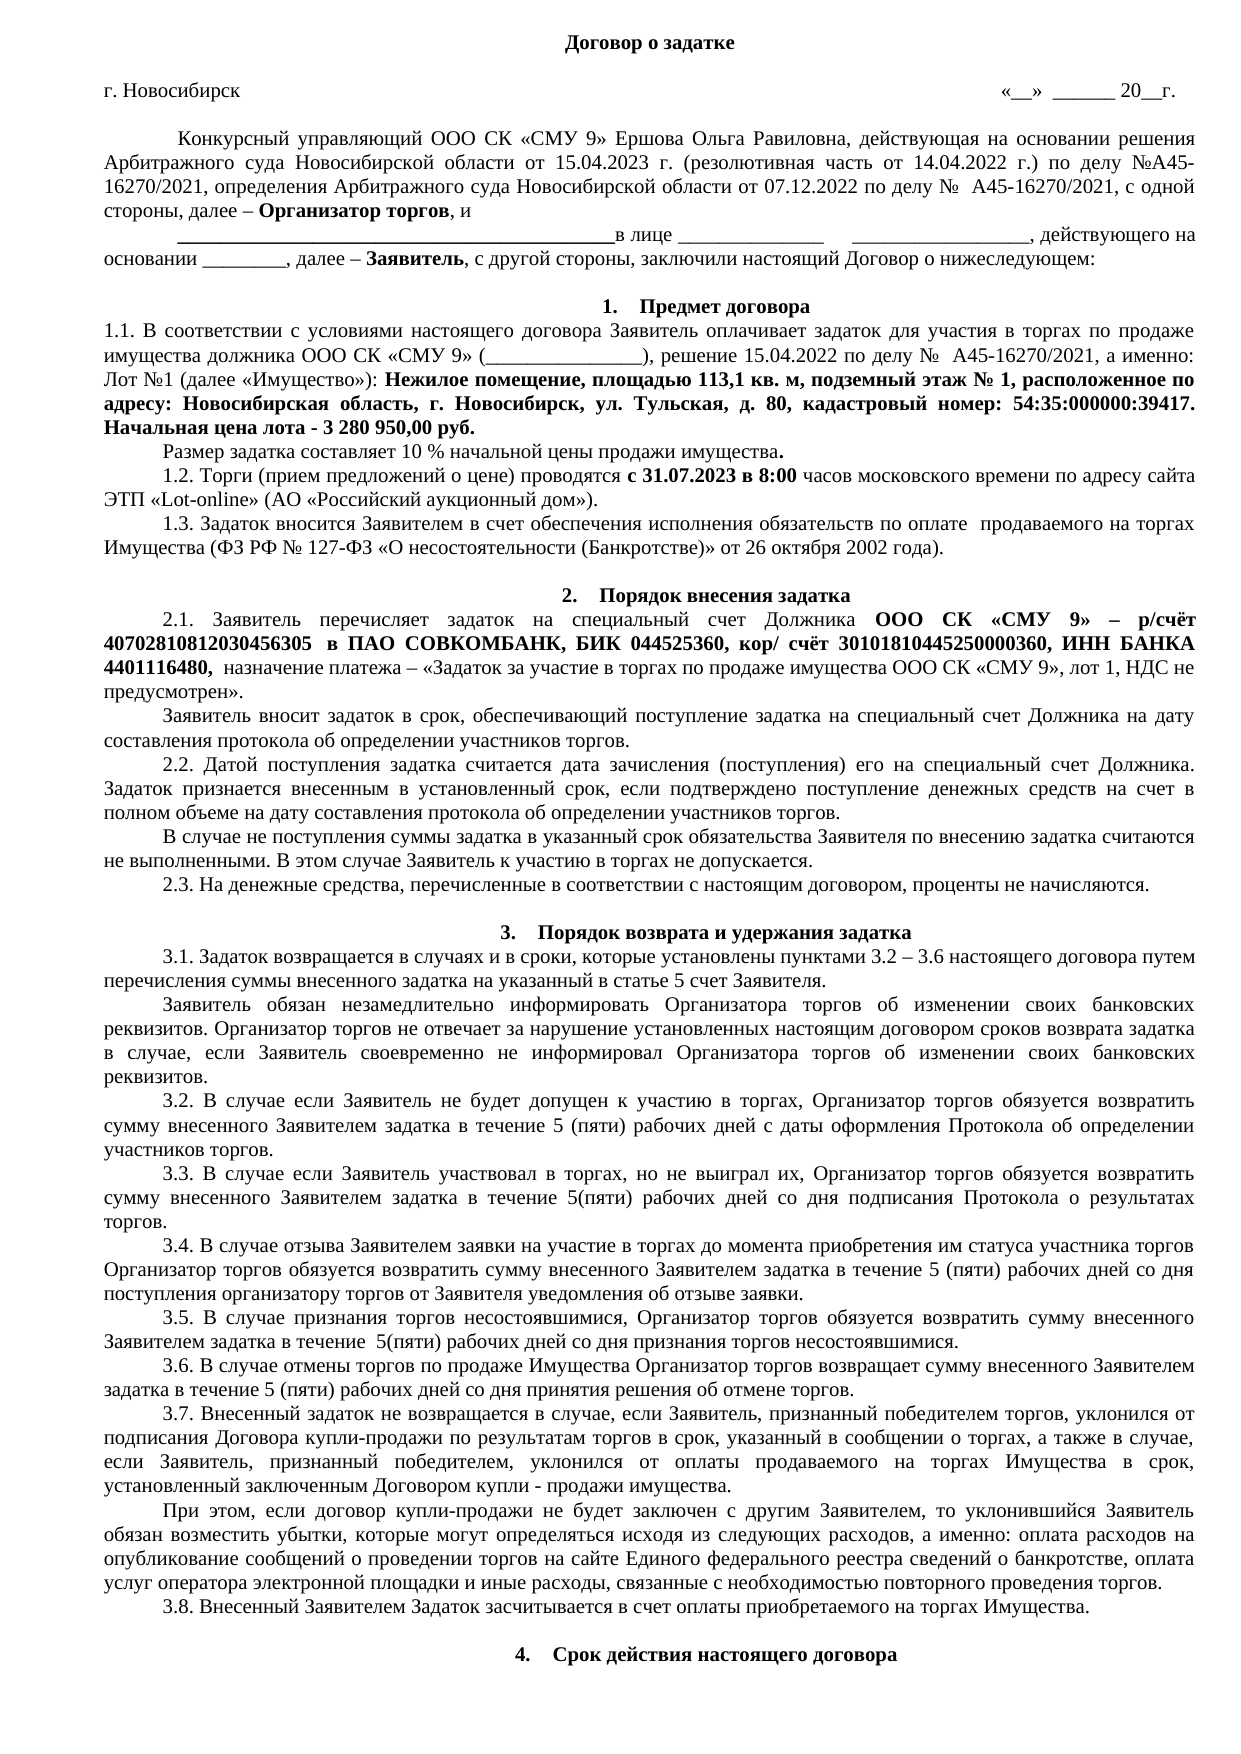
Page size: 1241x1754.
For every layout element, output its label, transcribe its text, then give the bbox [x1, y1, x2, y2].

text __________________________________________в лице ______________ _________________, действующего на основании ________, далее – Заявитель, с другой стороны, заключили настоящий Договор о нижеследующем: [103, 222, 1196, 270]
text 1.1. В соответствии с условиями настоящего договора Заявитель оплачивает задаток для участия в торгах по продаже имущества должника ООО СК «СМУ 9» (_______________), решение 15.04.2022 по делу № А45-16270/2021, а именно: Лот №1 (далее «Имущество»): Нежилое помещение, площадью 113,1 кв. м, подземный этаж № 1, расположенное по адресу: Новосибирская область, г. Новосибирск, ул. Тульская, д. 80, кадастровый номер: 54:35:000000:39417. Начальная цена лота - 3 280 950,00 руб. [103, 318, 1196, 439]
text 3.5. В случае признания торгов несостоявшимися, Организатор торгов обязуется возвратить сумму внесенного Заявителем задатка в течение 5(пяти) рабочих дней со дня признания торгов несостоявшимися. [103, 1305, 1196, 1353]
text Заявитель вносит задаток в срок, обеспечивающий поступление задатка на специальный счет Должника на дату составления протокола об определении участников торгов. [103, 703, 1196, 752]
title 3.8. Внесенный Заявителем Задаток засчитывается в счет оплаты приобретаемого на торгах Имущества. [103, 1594, 1196, 1618]
title 3.1. Задаток возвращается в случаях и в сроки, которые установлены пунктами 3.2 – 3.6 настоящего договора путем перечисления суммы внесенного задатка на указанный в статье 5 счет Заявителя. [103, 944, 1196, 992]
title Договор о задатке [103, 30, 1196, 54]
title 3.4. В случае отзыва Заявителем заявки на участие в торгах до момента приобретения им статуса участника торгов Организатор торгов обязуется возвратить сумму внесенного Заявителем задатка в течение 5 (пяти) рабочих дней со дня поступления организатору торгов от Заявителя уведомления об отзыве заявки. [103, 1233, 1196, 1305]
title Предмет договора [216, 294, 1196, 318]
title 2.3. На денежные средства, перечисленные в соответствии с настоящим договором, проценты не начисляются. [103, 872, 1196, 896]
title Порядок возврата и удержания задатка [216, 920, 1196, 944]
title Конкурсный управляющий ООО СК «СМУ 9» Ершова Ольга Равиловна, действующая на основании решения Арбитражного суда Новосибирской области от 15.04.2023 г. (резолютивная часть от 14.04.2022 г.) по делу №А45-16270/2021, определения Арбитражного суда Новосибирской области от 07.12.2022 по делу № А45-16270/2021, с одной стороны, далее – Организатор торгов, и [103, 126, 1196, 222]
text 1.2. Торги (прием предложений о цене) проводятся с 31.07.2023 в 8:00 часов московского времени по адресу сайта ЭТП «Lot-online» (АО «Российский аукционный дом»). [103, 463, 1196, 511]
title 1.3. Задаток вносится Заявителем в счет обеспечения исполнения обязательств по оплате продаваемого на торгах Имущества (ФЗ РФ № 127-ФЗ «О несостоятельности (Банкротстве)» от 26 октября 2002 года). [103, 511, 1196, 559]
title В случае не поступления суммы задатка в указанный срок обязательства Заявителя по внесению задатка считаются не выполненными. В этом случае Заявитель к участию в торгах не допускается. [103, 824, 1196, 872]
title При этом, если договор купли-продажи не будет заключен с другим Заявителем, то уклонившийся Заявитель обязан возместить убытки, которые могут определяться исходя из следующих расходов, а именно: оплата расходов на опубликование сообщений о проведении торгов на сайте Единого федерального реестра сведений о банкротстве, оплата услуг оператора электронной площадки и иные расходы, связанные с необходимостью повторного проведения торгов. [103, 1497, 1196, 1594]
text Размер задатка составляет 10 % начальной цены продажи имущества. [103, 439, 1196, 463]
title 3.3. В случае если Заявитель участвовал в торгах, но не выиграл их, Организатор торгов обязуется возвратить сумму внесенного Заявителем задатка в течение 5(пяти) рабочих дней со дня подписания Протокола о результатах торгов. [103, 1161, 1196, 1233]
text 2.1. Заявитель перечисляет задаток на специальный счет Должника ООО СК «СМУ 9» – р/счёт 40702810812030456305 в ПАО СОВКОМБАНК, БИК 044525360, кор/ счёт 30101810445250000360, ИНН БАНКА 4401116480, назначение платежа – «Задаток за участие в торгах по продаже имущества ООО СК «СМУ 9», лот 1, НДС не предусмотрен». [103, 607, 1196, 703]
title Заявитель обязан незамедлительно информировать Организатора торгов об изменении своих банковских реквизитов. Организатор торгов не отвечает за нарушение установленных настоящим договором сроков возврата задатка в случае, если Заявитель своевременно не информировал Организатора торгов об изменении своих банковских реквизитов. [103, 992, 1196, 1088]
title г. Новосибирск «__» ______ 20__г. [103, 78, 1196, 102]
title 2.2. Датой поступления задатка считается дата зачисления (поступления) его на специальный счет Должника. Задаток признается внесенным в установленный срок, если подтверждено поступление денежных средств на счет в полном объеме на дату составления протокола об определении участников торгов. [103, 752, 1196, 824]
title 3.7. Внесенный задаток не возвращается в случае, если Заявитель, признанный победителем торгов, уклонился от подписания Договора купли-продажи по результатам торгов в срок, указанный в сообщении о торгах, а также в случае, если Заявитель, признанный победителем, уклонился от оплаты продаваемого на торгах Имущества в срок, установленный заключенным Договором купли - продажи имущества. [103, 1401, 1196, 1497]
title 3.2. В случае если Заявитель не будет допущен к участию в торгах, Организатор торгов обязуется возвратить сумму внесенного Заявителем задатка в течение 5 (пяти) рабочих дней с даты оформления Протокола об определении участников торгов. [103, 1088, 1196, 1161]
title Срок действия настоящего договора [216, 1642, 1196, 1666]
title Порядок внесения задатка [216, 583, 1196, 607]
text 3.6. В случае отмены торгов по продаже Имущества Организатор торгов возвращает сумму внесенного Заявителем задатка в течение 5 (пяти) рабочих дней со дня принятия решения об отмене торгов. [103, 1353, 1196, 1401]
